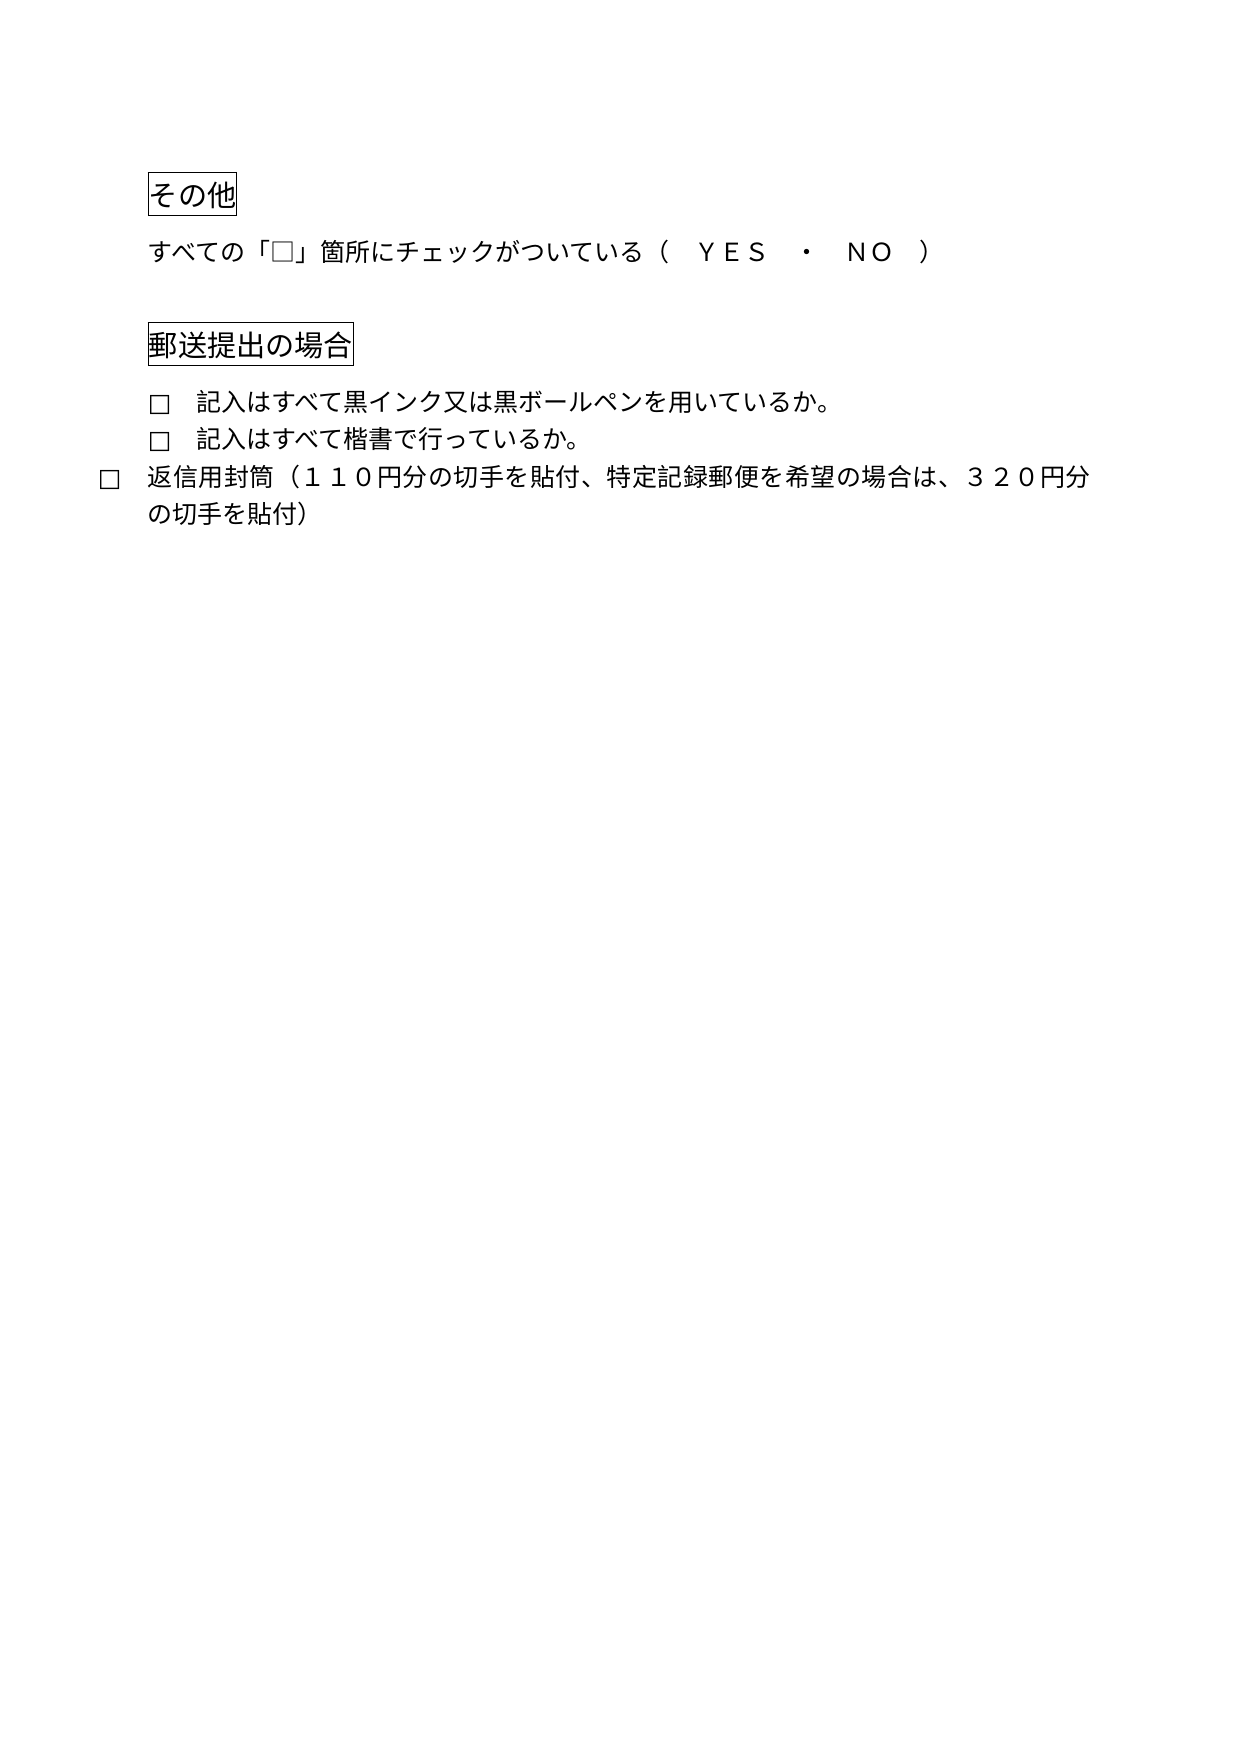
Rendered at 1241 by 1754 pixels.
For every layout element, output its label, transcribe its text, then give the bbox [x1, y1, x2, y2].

text その他 [148, 156, 1093, 231]
text □ 記入はすべて黒インク又は黒ボールペンを用いているか。 [148, 381, 1093, 419]
text □ 返信用封筒（１１０円分の切手を貼付、特定記録郵便を希望の場合は、３２０円分の切手を貼付） [98, 456, 1093, 531]
text □ 記入はすべて楷書で行っているか。 [148, 419, 1093, 456]
text 郵送提出の場合 [148, 306, 1093, 381]
text すべての「□」箇所にチェックがついている（ ＹＥＳ ・ ＮＯ ） [148, 231, 1093, 269]
